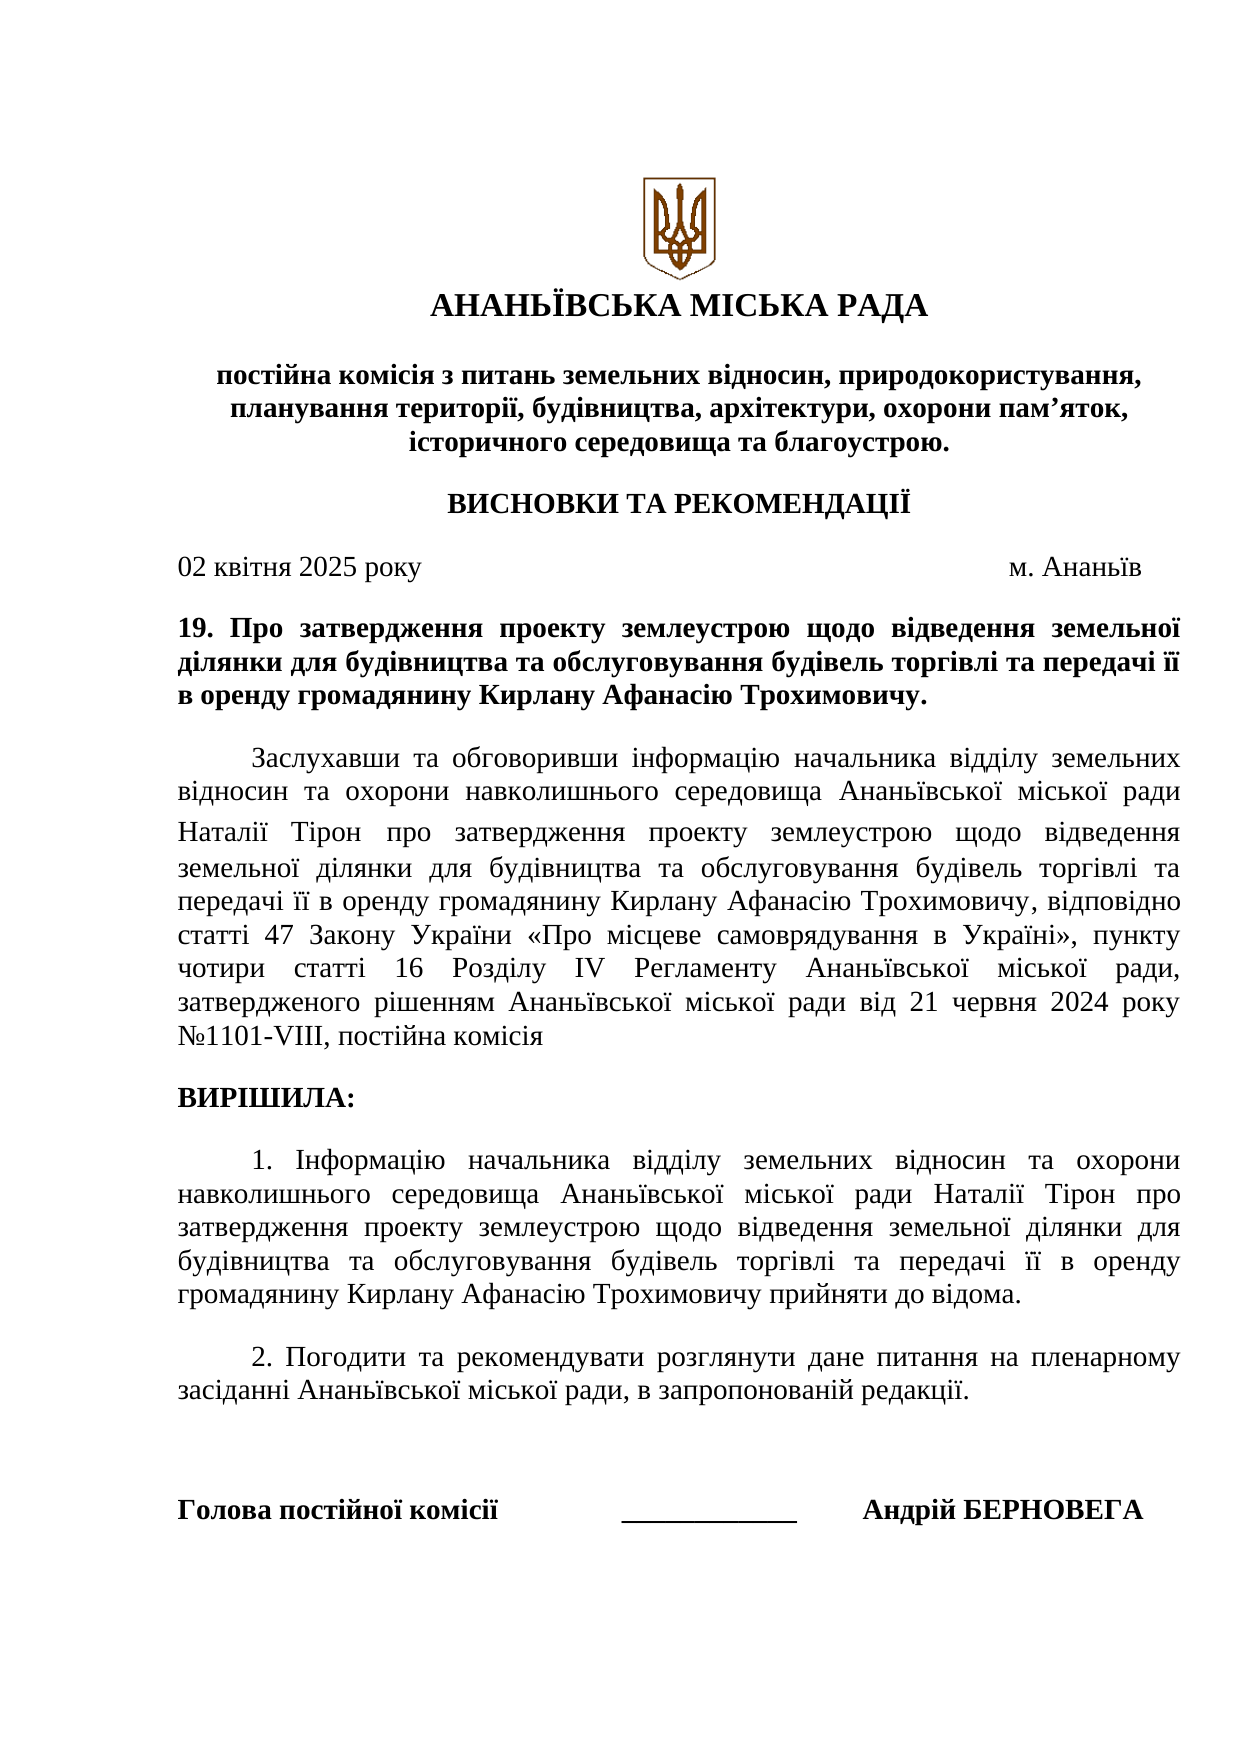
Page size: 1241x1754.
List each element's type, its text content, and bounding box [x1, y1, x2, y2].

text 19. Про затвердження проекту землеустрою щодо відведення земельної ділянки для будівництва та обслуговування будівель торгівлі та передачі її в оренду громадянину Кирлану Афанасію Трохимовичу. [177, 610, 1181, 711]
text постійна комісія з питань земельних відносин, природокористування, планування території, будівництва, архітектури, охорони пам’яток, історичного середовища та благоустрою. [177, 357, 1181, 458]
text Заслухавши та обговоривши інформацію начальника відділу земельних відносин та охорони навколишнього середовища Ананьївської міської ради Наталії Тірон про затвердження проекту землеустрою щодо відведення земельної ділянки для будівництва та обслуговування будівель торгівлі та передачі її в оренду громадянину Кирлану Афанасію Трохимовичу, відповідно статті 47 Закону України «Про місцеве самоврядування в Україні», пункту чотири статті 16 Розділу ІV Регламенту Ананьївської міської ради, затвердженого рішенням Ананьївської міської ради від 21 червня 2024 року №1101-VІІІ, постійна комісія [177, 740, 1181, 1051]
text ВИРІШИЛА: [177, 1080, 1181, 1113]
text АНАНЬЇВСЬКА МІСЬКА РАДА [177, 285, 1181, 323]
text 2. Погодити та рекомендувати розглянути дане питання на пленарному засіданні Ананьївської міської ради, в запропонованій редакції. [177, 1339, 1181, 1406]
text Голова постійної комісії ____________ Андрій БЕРНОВЕГА [177, 1492, 1181, 1526]
text 1. Інформацію начальника відділу земельних відносин та охорони навколишнього середовища Ананьївської міської ради Наталії Тірон про затвердження проекту землеустрою щодо відведення земельної ділянки для будівництва та обслуговування будівель торгівлі та передачі її в оренду громадянину Кирлану Афанасію Трохимовичу прийняти до відома. [177, 1142, 1181, 1310]
text ВИСНОВКИ ТА РЕКОМЕНДАЦІЇ [177, 486, 1181, 520]
text 02 квітня 2025 року м. Ананьїв [177, 549, 1181, 582]
picture [636, 171, 723, 286]
